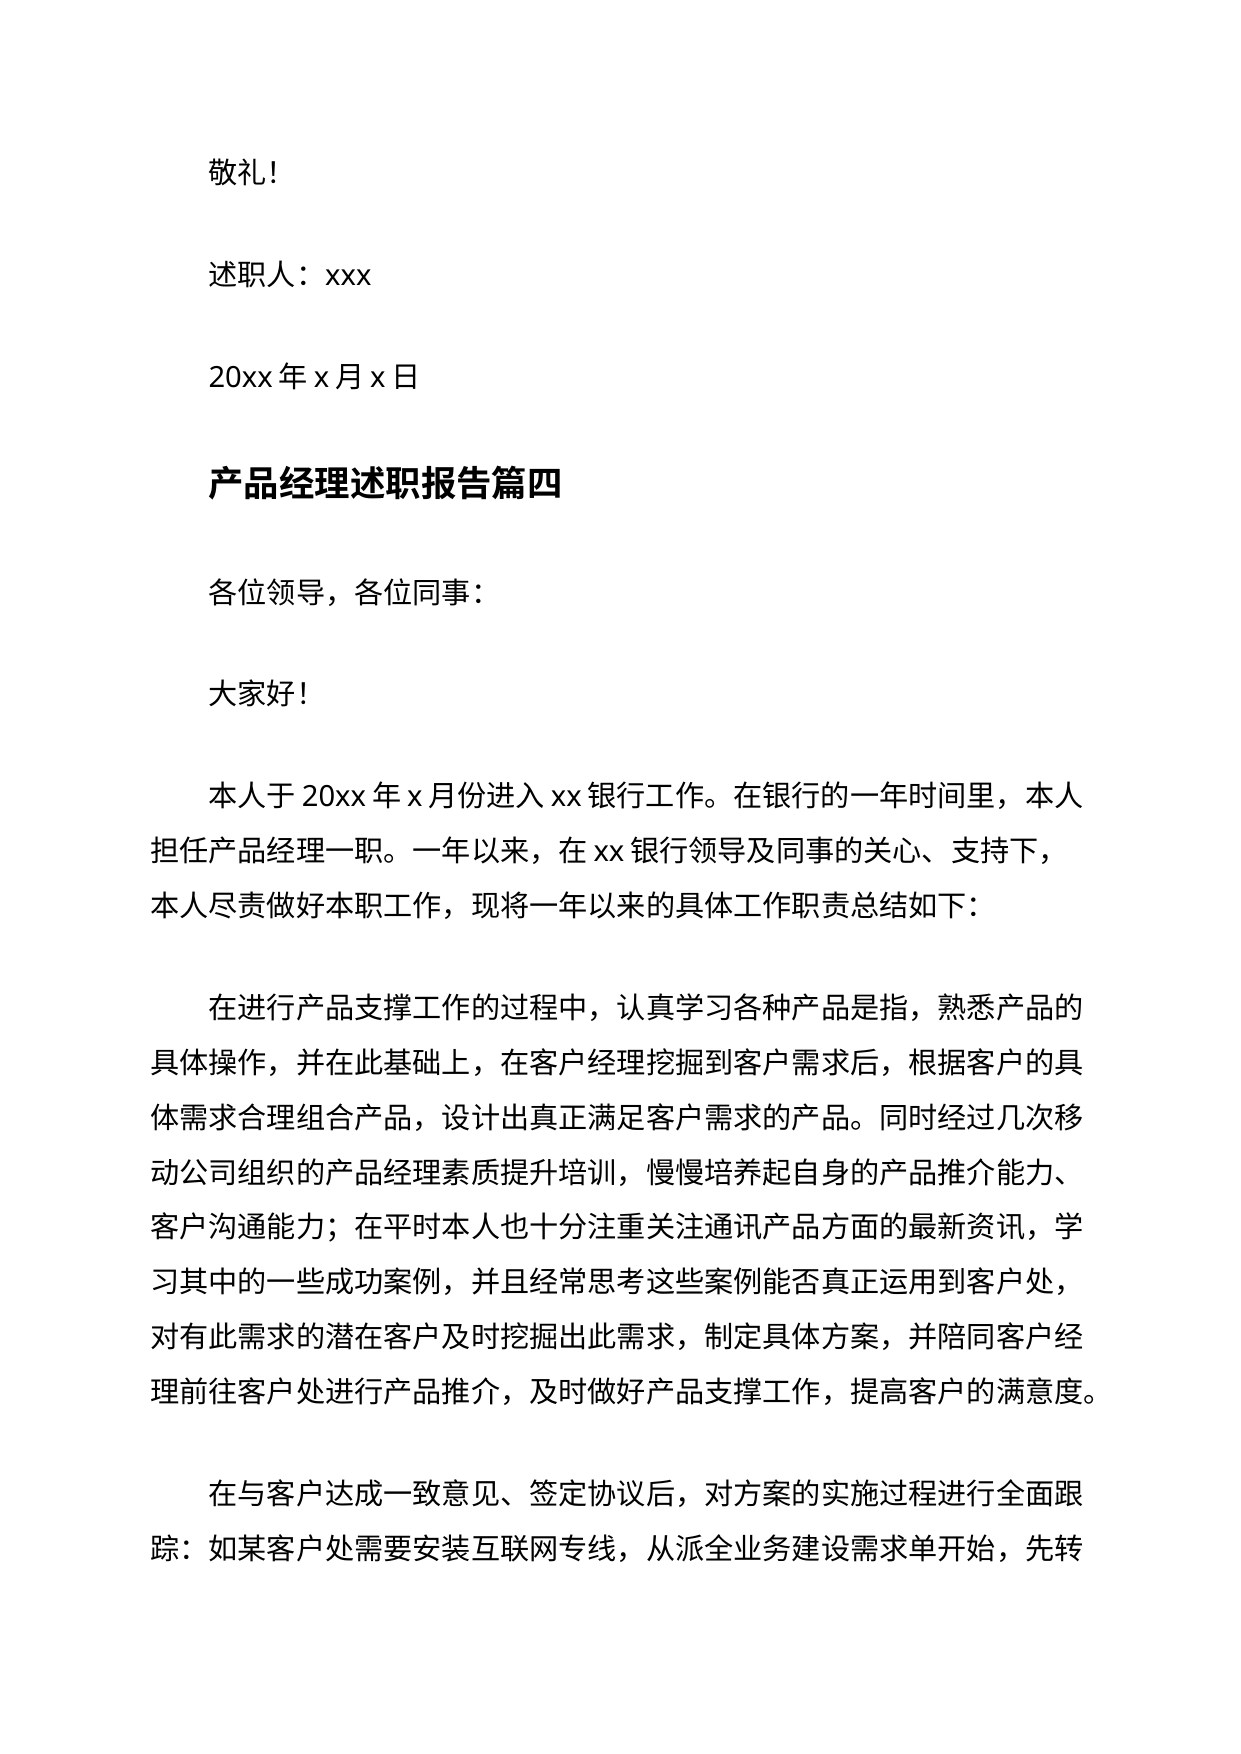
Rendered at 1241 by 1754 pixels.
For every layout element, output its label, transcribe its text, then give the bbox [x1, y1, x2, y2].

text 敬礼！ [150, 150, 1090, 192]
text 在进行产品支撑工作的过程中，认真学习各种产品是指，熟悉产品的具体操作，并在此基础上，在客户经理挖掘到客户需求后，根据客户的具体需求合理组合产品，设计出真正满足客户需求的产品。同时经过几次移动公司组织的产品经理素质提升培训，慢慢培养起自身的产品推介能力、客户沟通能力；在平时本人也十分注重关注通讯产品方面的最新资讯，学习其中的一些成功案例，并且经常思考这些案例能否真正运用到客户处，对有此需求的潜在客户及时挖掘出此需求，制定具体方案，并陪同客户经理前往客户处进行产品推介，及时做好产品支撑工作，提高客户的满意度。 [150, 984, 1090, 1411]
text 大家好！ [150, 671, 1090, 713]
text 本人于20xx年x月份进入xx银行工作。在银行的一年时间里，本人担任产品经理一职。一年以来，在xx银行领导及同事的关心、支持下，本人尽责做好本职工作，现将一年以来的具体工作职责总结如下： [150, 773, 1090, 925]
text 各位领导，各位同事： [150, 569, 1090, 611]
text 产品经理述职报告篇四 [150, 456, 1090, 507]
text 述职人：xxx [150, 252, 1090, 294]
text 20xx年x月x日 [150, 354, 1090, 396]
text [150, 1471, 1090, 1568]
